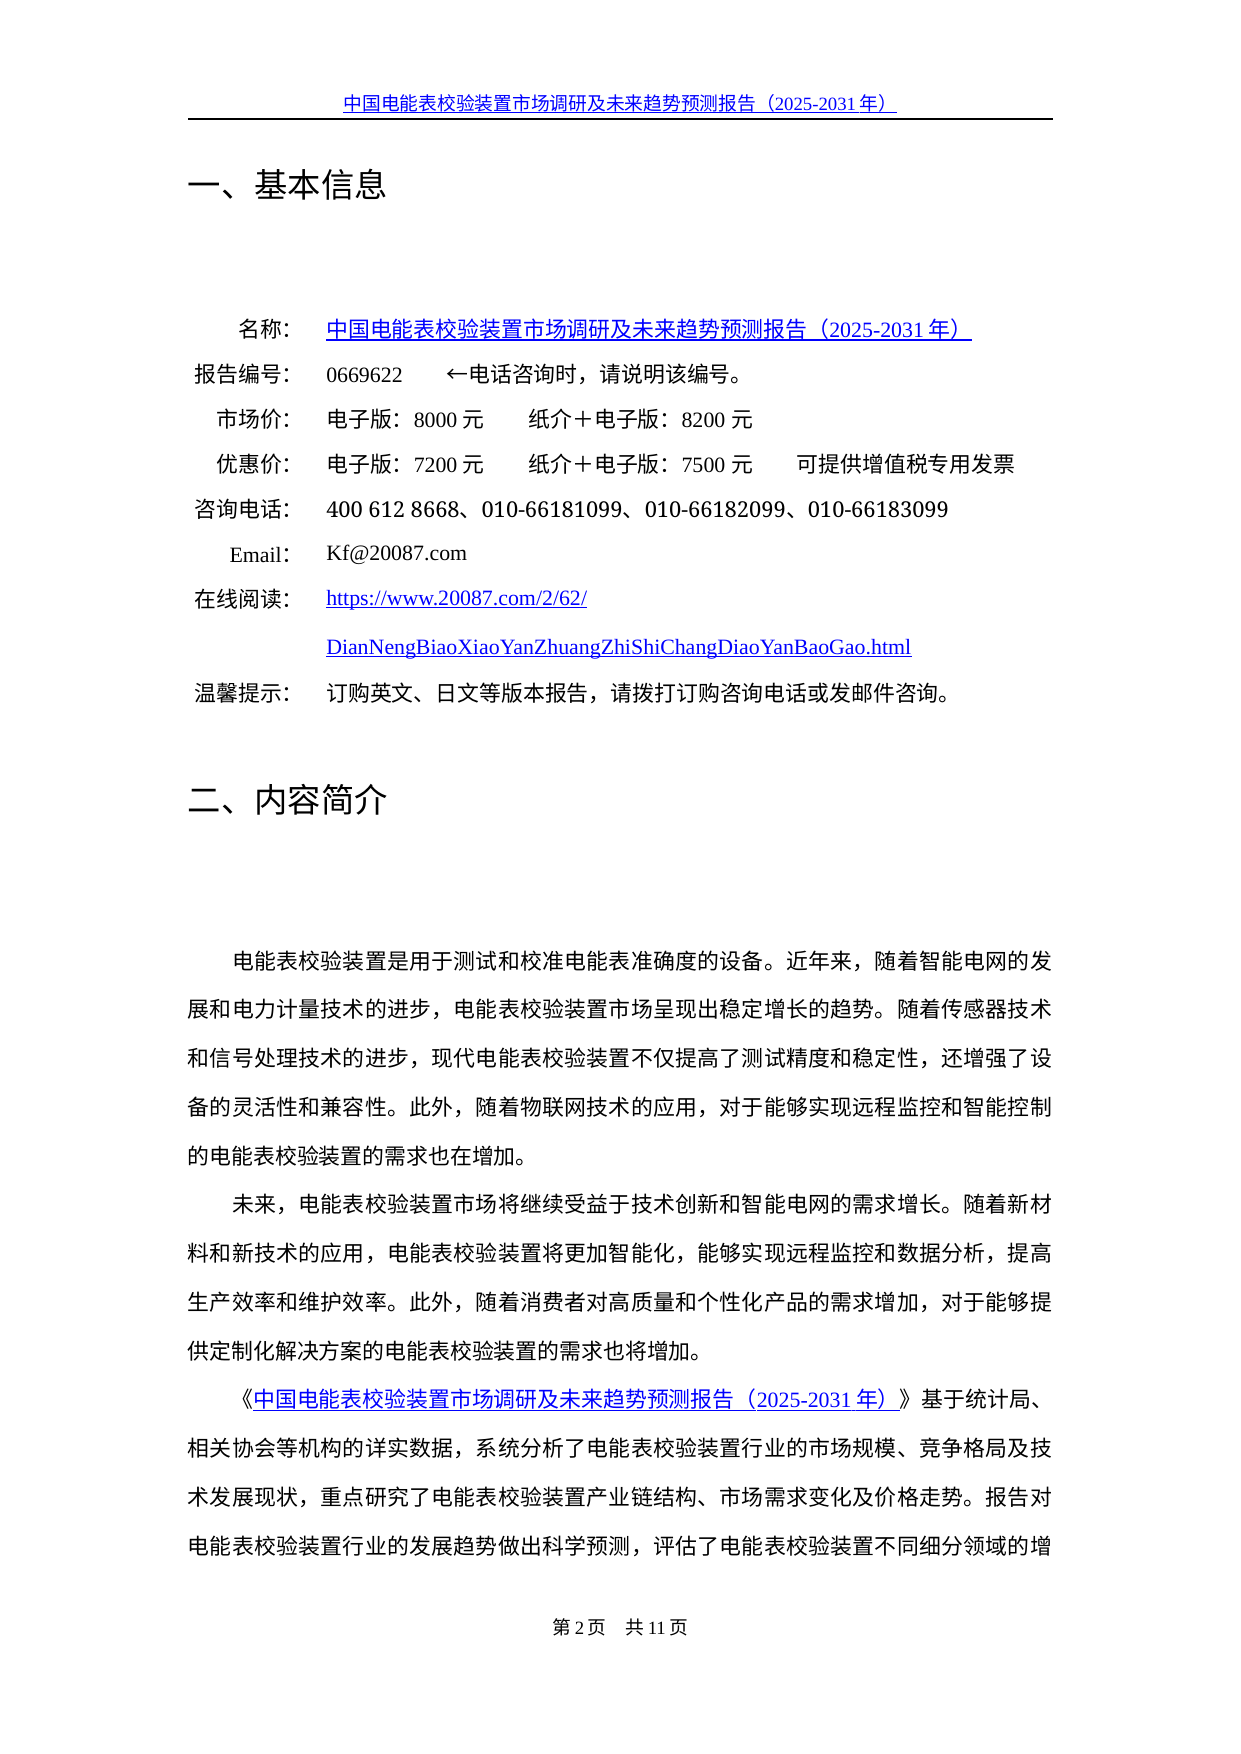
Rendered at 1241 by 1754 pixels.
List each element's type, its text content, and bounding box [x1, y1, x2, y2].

table_cell Email： [167, 537, 315, 582]
table_cell 报告编号： [167, 357, 315, 402]
table_cell 在线阅读： [167, 582, 315, 675]
table_cell [315, 582, 1073, 675]
title 一、基本信息 [187, 150, 1053, 215]
table_cell 优惠价： [167, 447, 315, 492]
table_header 名称： [167, 312, 315, 357]
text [187, 943, 1053, 1561]
table_cell 温馨提示： [167, 675, 315, 720]
table_cell 市场价： [167, 402, 315, 447]
table_cell 订购英文、日文等版本报告，请拨打订购咨询电话或发邮件咨询。 [315, 675, 1073, 720]
title 二、内容简介 [187, 766, 1053, 831]
table_cell 0669622 ←电话咨询时，请说明该编号。 [315, 357, 1073, 402]
table_header 中国电能表校验装置市场调研及未来趋势预测报告（2025-2031年） [315, 312, 1073, 357]
table_cell Kf@20087.com [315, 537, 1073, 582]
table_cell 电子版：8000 元 纸介＋电子版：8200 元 [315, 402, 1073, 447]
table_cell 400 612 8668、010-66181099、010-66182099、010-66183099 [315, 492, 1073, 537]
table_cell 电子版：7200 元 纸介＋电子版：7500 元 可提供增值税专用发票 [315, 447, 1073, 492]
table_cell 咨询电话： [167, 492, 315, 537]
